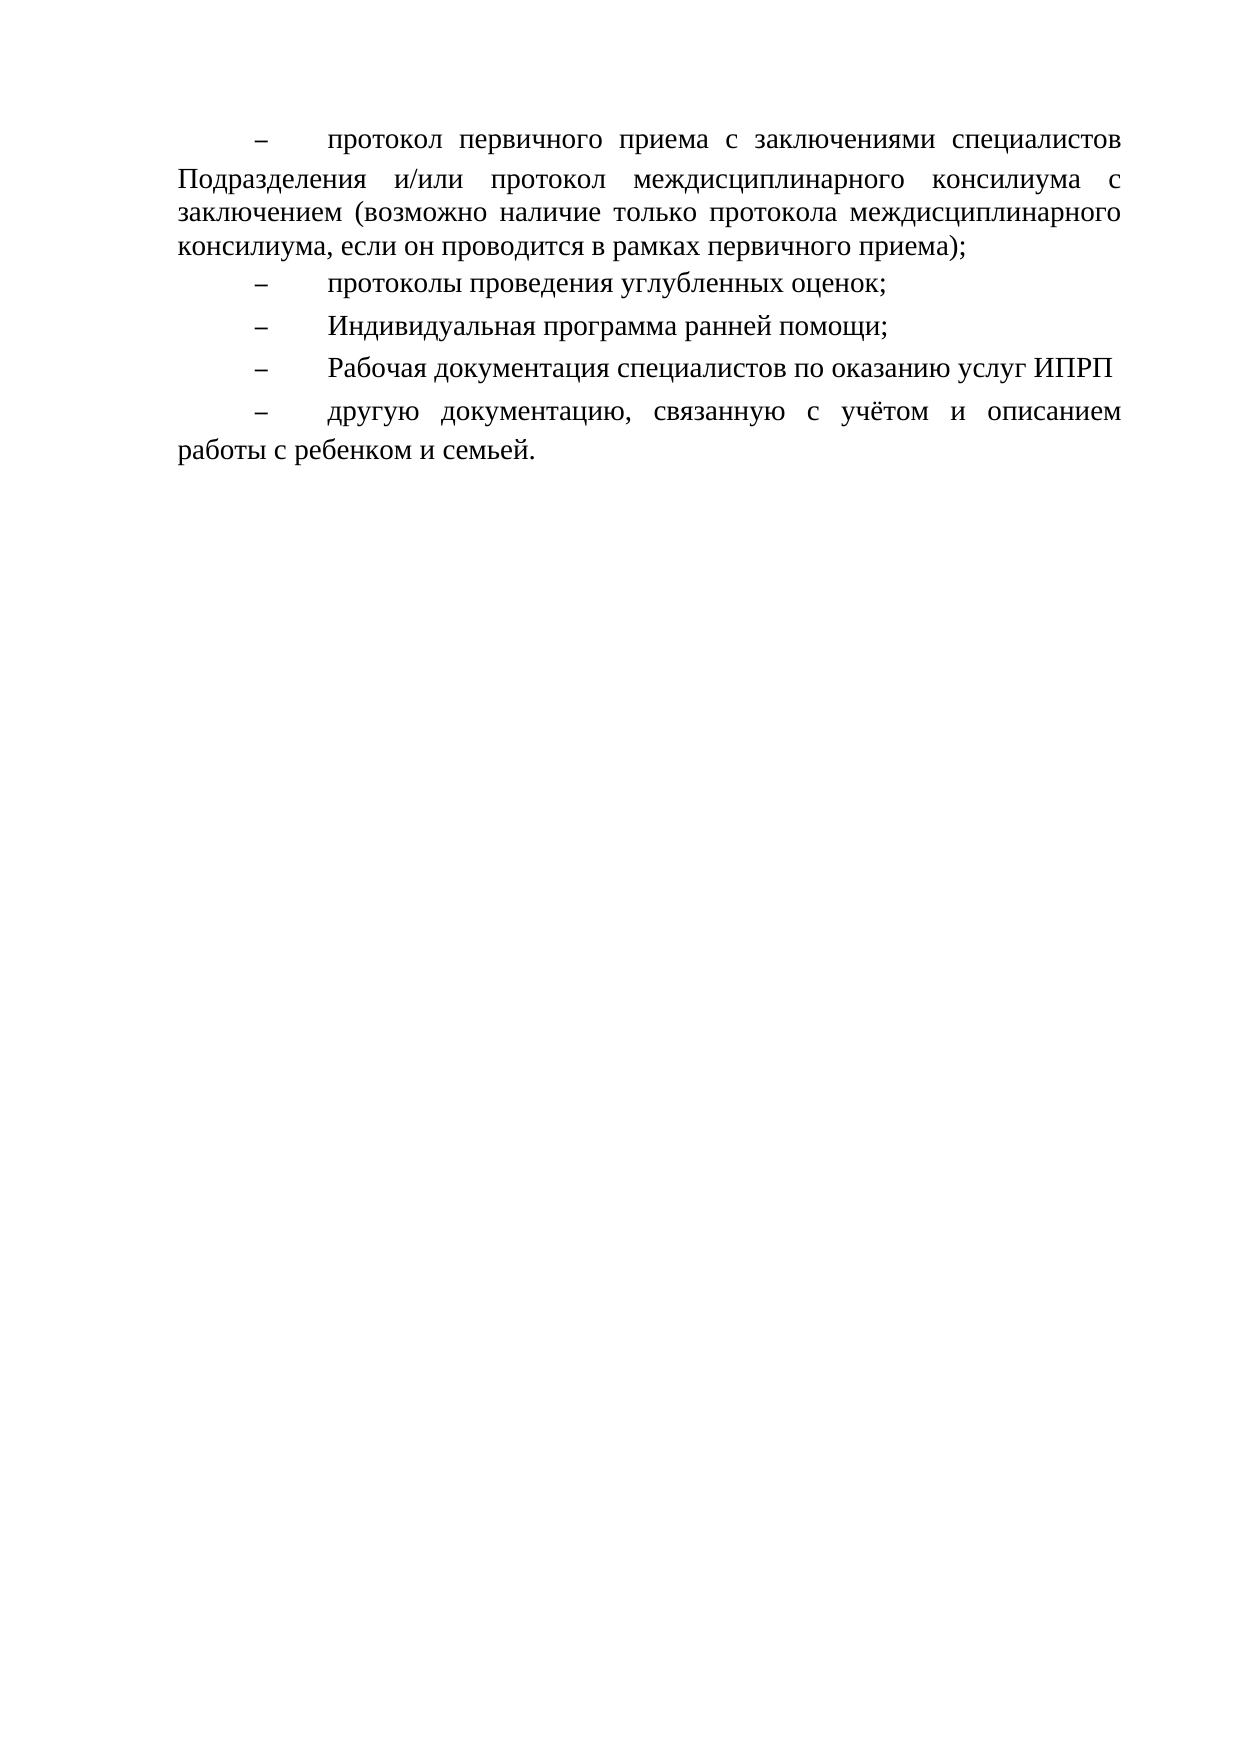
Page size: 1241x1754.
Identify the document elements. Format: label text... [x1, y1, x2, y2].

list другую документацию, связанную с учётом и описанием работы с ребенком и семьей. [177, 389, 1122, 466]
list протокол первичного приема с заключениями специалистов Подразделения и/или протокол междисциплинарного консилиума с заключением (возможно наличие только протокола междисциплинарного консилиума, если он проводится в рамках первичного приема); [177, 118, 1122, 261]
list Индивидуальная программа ранней помощи; [177, 304, 1122, 347]
list Рабочая документация специалистов по оказанию услуг ИПРП [177, 347, 1122, 389]
list протоколы проведения углубленных оценок; [177, 261, 1122, 304]
